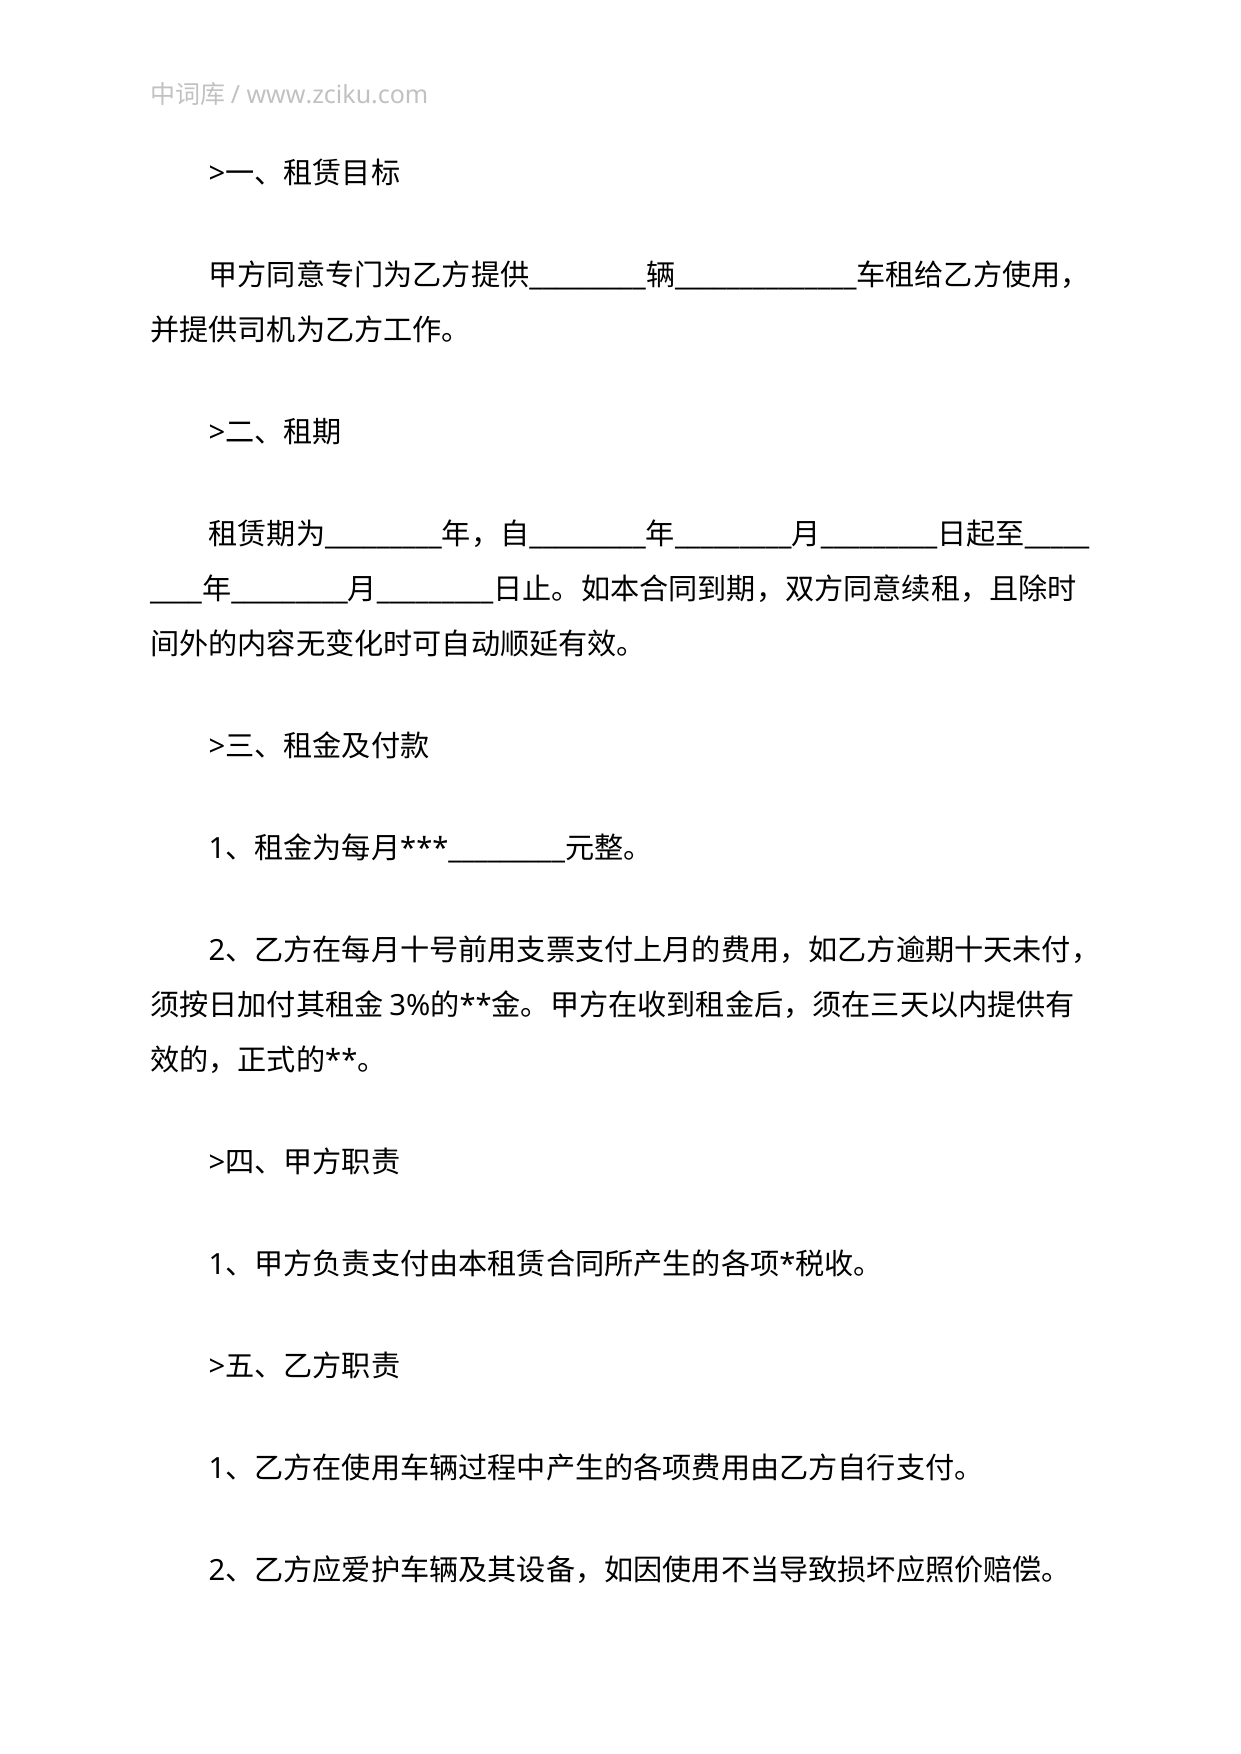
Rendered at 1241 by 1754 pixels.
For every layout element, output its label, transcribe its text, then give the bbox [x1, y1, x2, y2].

text >五、乙方职责 [150, 1342, 1090, 1385]
text 1、甲方负责支付由本租赁合同所产生的各项*税收。 [150, 1240, 1090, 1283]
text 甲方同意专门为乙方提供_________辆______________车租给乙方使用，并提供司机为乙方工作。 [150, 252, 1090, 349]
text >二、租期 [150, 409, 1090, 451]
text >一、租赁目标 [150, 150, 1090, 192]
text 2、乙方在每月十号前用支票支付上月的费用，如乙方逾期十天未付，须按日加付其租金3%的**金。甲方在收到租金后，须在三天以内提供有效的，正式的**。 [150, 926, 1090, 1079]
text 2、乙方应爱护车辆及其设备，如因使用不当导致损坏应照价赔偿。 [150, 1546, 1090, 1589]
text >四、甲方职责 [150, 1138, 1090, 1181]
text 1、租金为每月***_________元整。 [150, 824, 1090, 867]
text 租赁期为_________年，自_________年_________月_________日起至_________年_________月_________日止。如本合同到期，双方同意续租，且除时间外的内容无变化时可自动顺延有效。 [150, 511, 1090, 663]
text >三、租金及付款 [150, 722, 1090, 765]
text 1、乙方在使用车辆过程中产生的各项费用由乙方自行支付。 [150, 1444, 1090, 1487]
